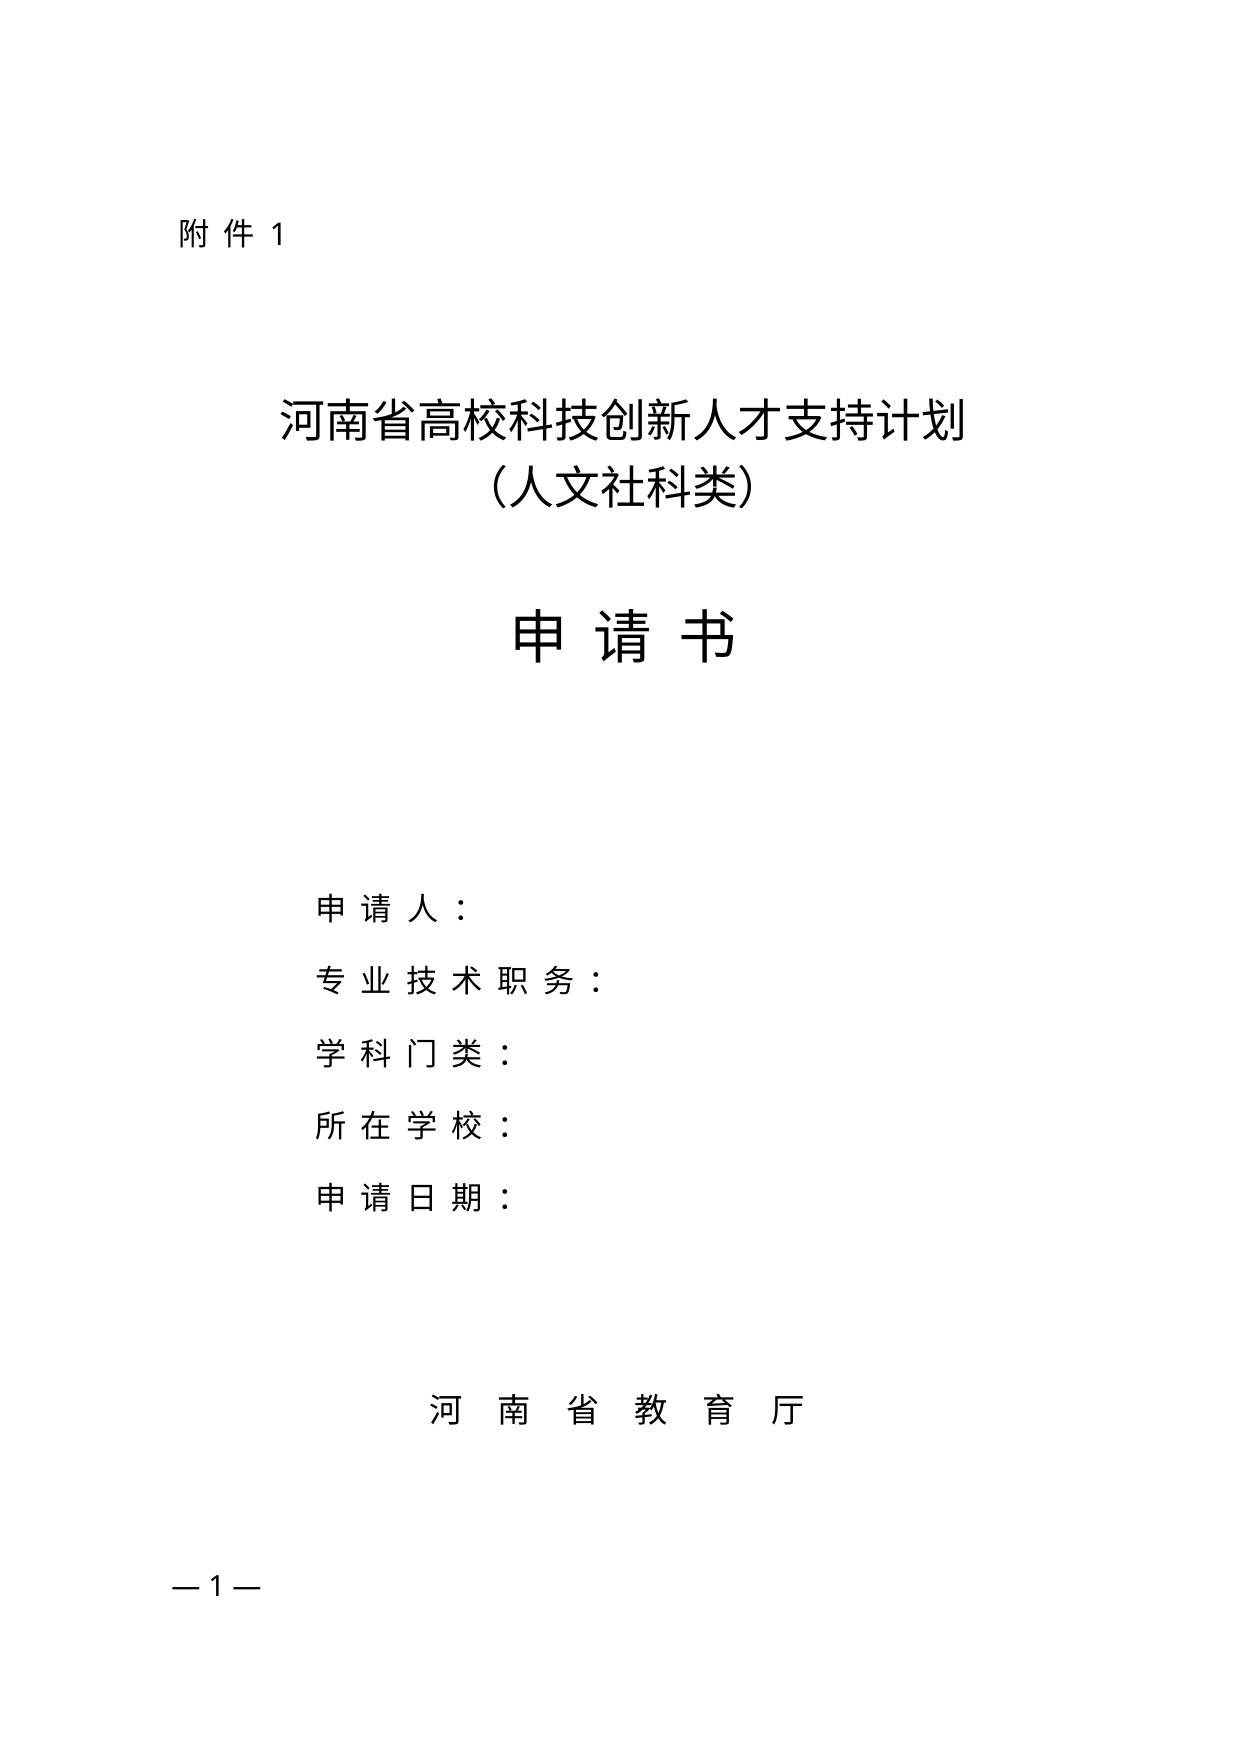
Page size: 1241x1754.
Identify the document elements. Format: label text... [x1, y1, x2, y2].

text 申请日期： [312, 1166, 1068, 1227]
text 河 南 省 教 育 厅 [178, 1378, 1068, 1439]
text 专业技术职务： [312, 948, 1068, 1009]
text （人文社科类） [178, 451, 1068, 517]
text 所在学校： [312, 1093, 1068, 1154]
text 申 请 书 [178, 591, 1068, 676]
text 申请人： [312, 876, 1068, 937]
text 附件1 [178, 201, 1068, 262]
text 学科门类： [312, 1021, 1068, 1082]
text 河南省高校科技创新人才支持计划 [178, 385, 1068, 451]
